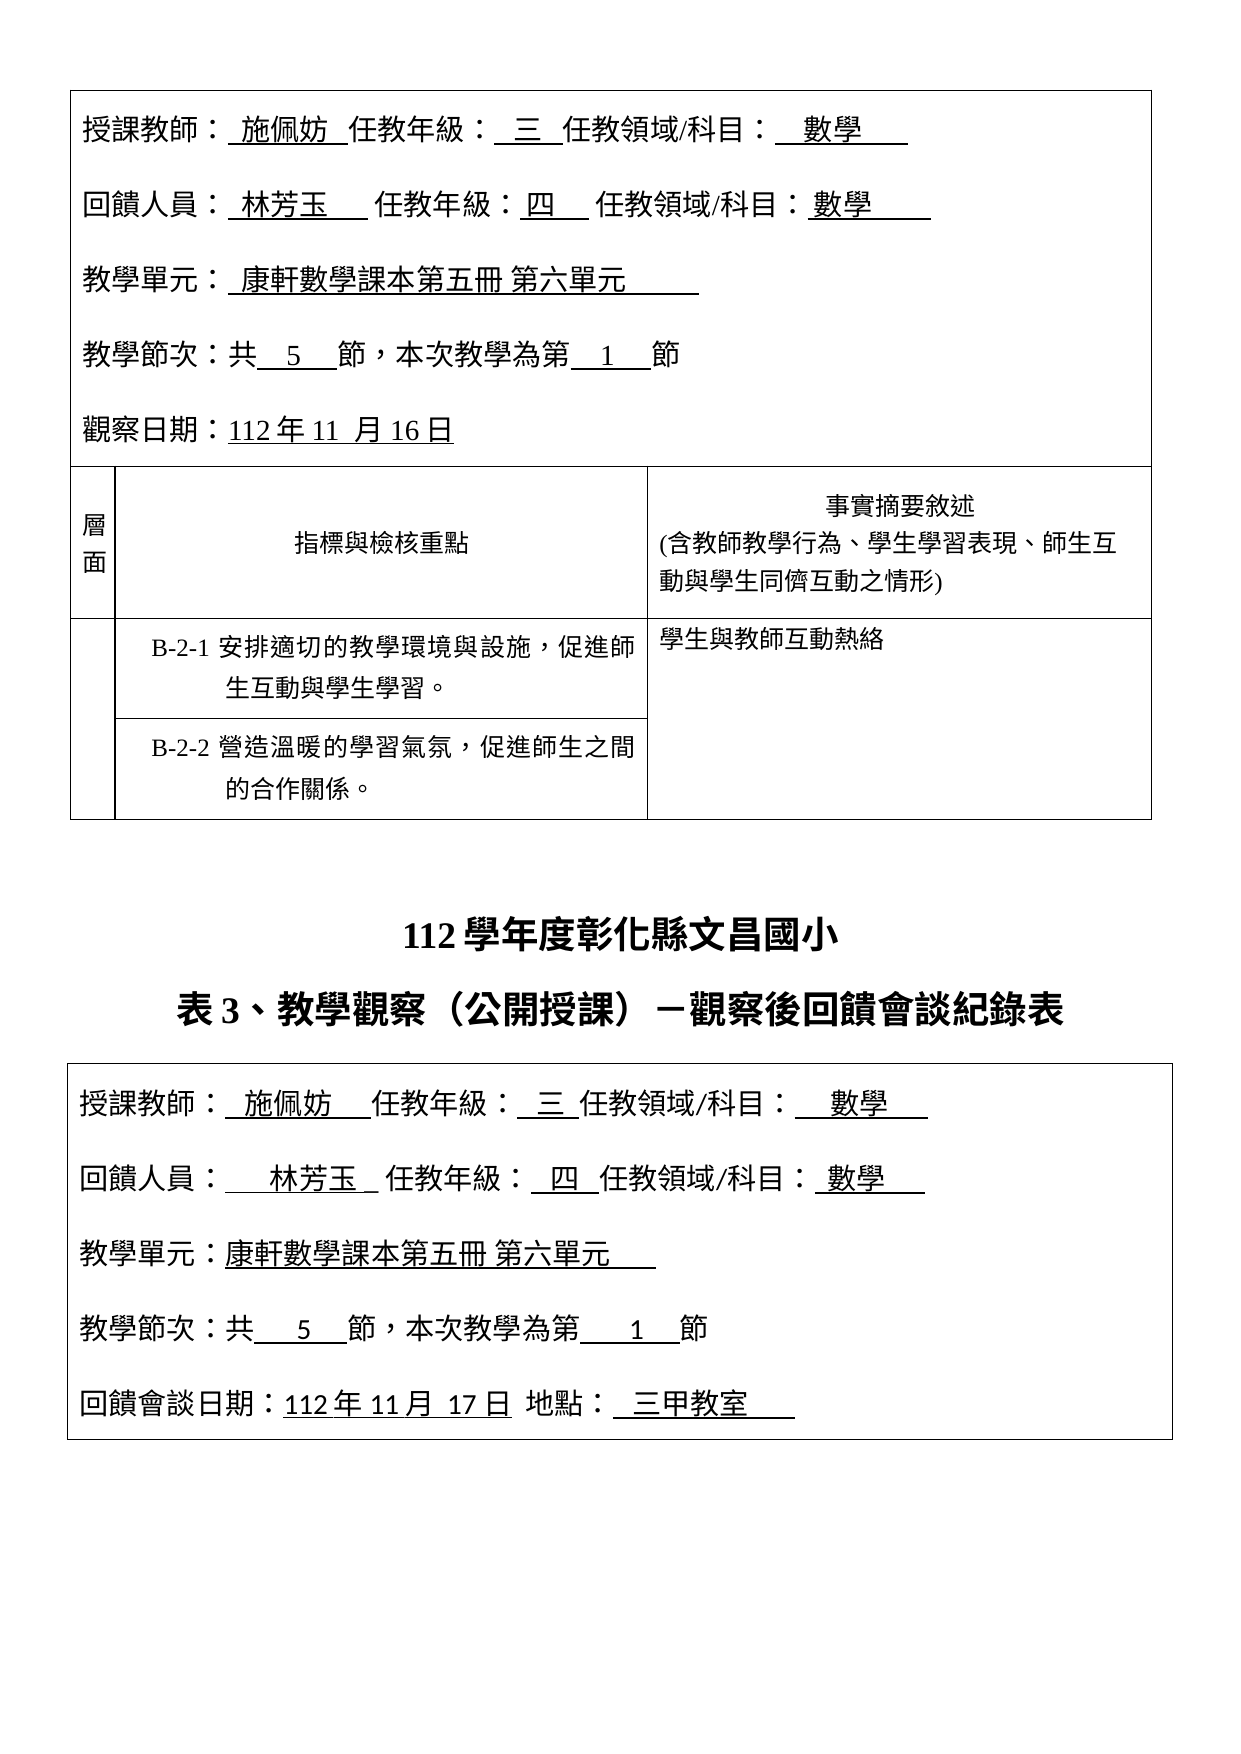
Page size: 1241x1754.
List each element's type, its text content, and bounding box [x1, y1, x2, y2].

table_header 授課教師： 施佩妨 任教年級： 三 任教領域/科目： 數學 回饋人員： 林芳玉 _ 任教年級： 四 任教領域/科目： 數學 教學單元：康軒數學課本第五冊 第六單元 教學節次：共 5 節，本次教學為第 1 節 回饋會談日期：112年 11月 17 日 地點： 三甲教室 [68, 1064, 1172, 1439]
table_cell B-2-2 營造溫暖的學習氣氛，促進師生之間的合作關係。 [116, 719, 647, 818]
table_cell B-2-1 安排適切的教學環境與設施，促進師生互動與學生學習。 [116, 619, 647, 718]
table_cell 事實摘要敘述 (含教師教學行為、學生學習表現、師生互動與學生同儕互動之情形) [648, 467, 1151, 618]
table_cell 學生與教師互動熱絡 [648, 619, 1151, 818]
table_cell 層面 [71, 467, 114, 618]
text 112學年度彰化縣文昌國小 [59, 894, 1181, 969]
text 表3、教學觀察（公開授課）－觀察後回饋會談紀錄表 [59, 969, 1181, 1044]
table_header 授課教師： 施佩妨 任教年級： 三 任教領域/科目： 數學 回饋人員： 林芳玉 任教年級： 四 任教領域/科目： 數學 教學單元： 康軒數學課本第五冊 第六單元 教學節次：共 5 節，本次教學為第 1 節 觀察日期：112年11 月 16日 [71, 91, 1151, 466]
table_cell 指標與檢核重點 [116, 467, 647, 618]
